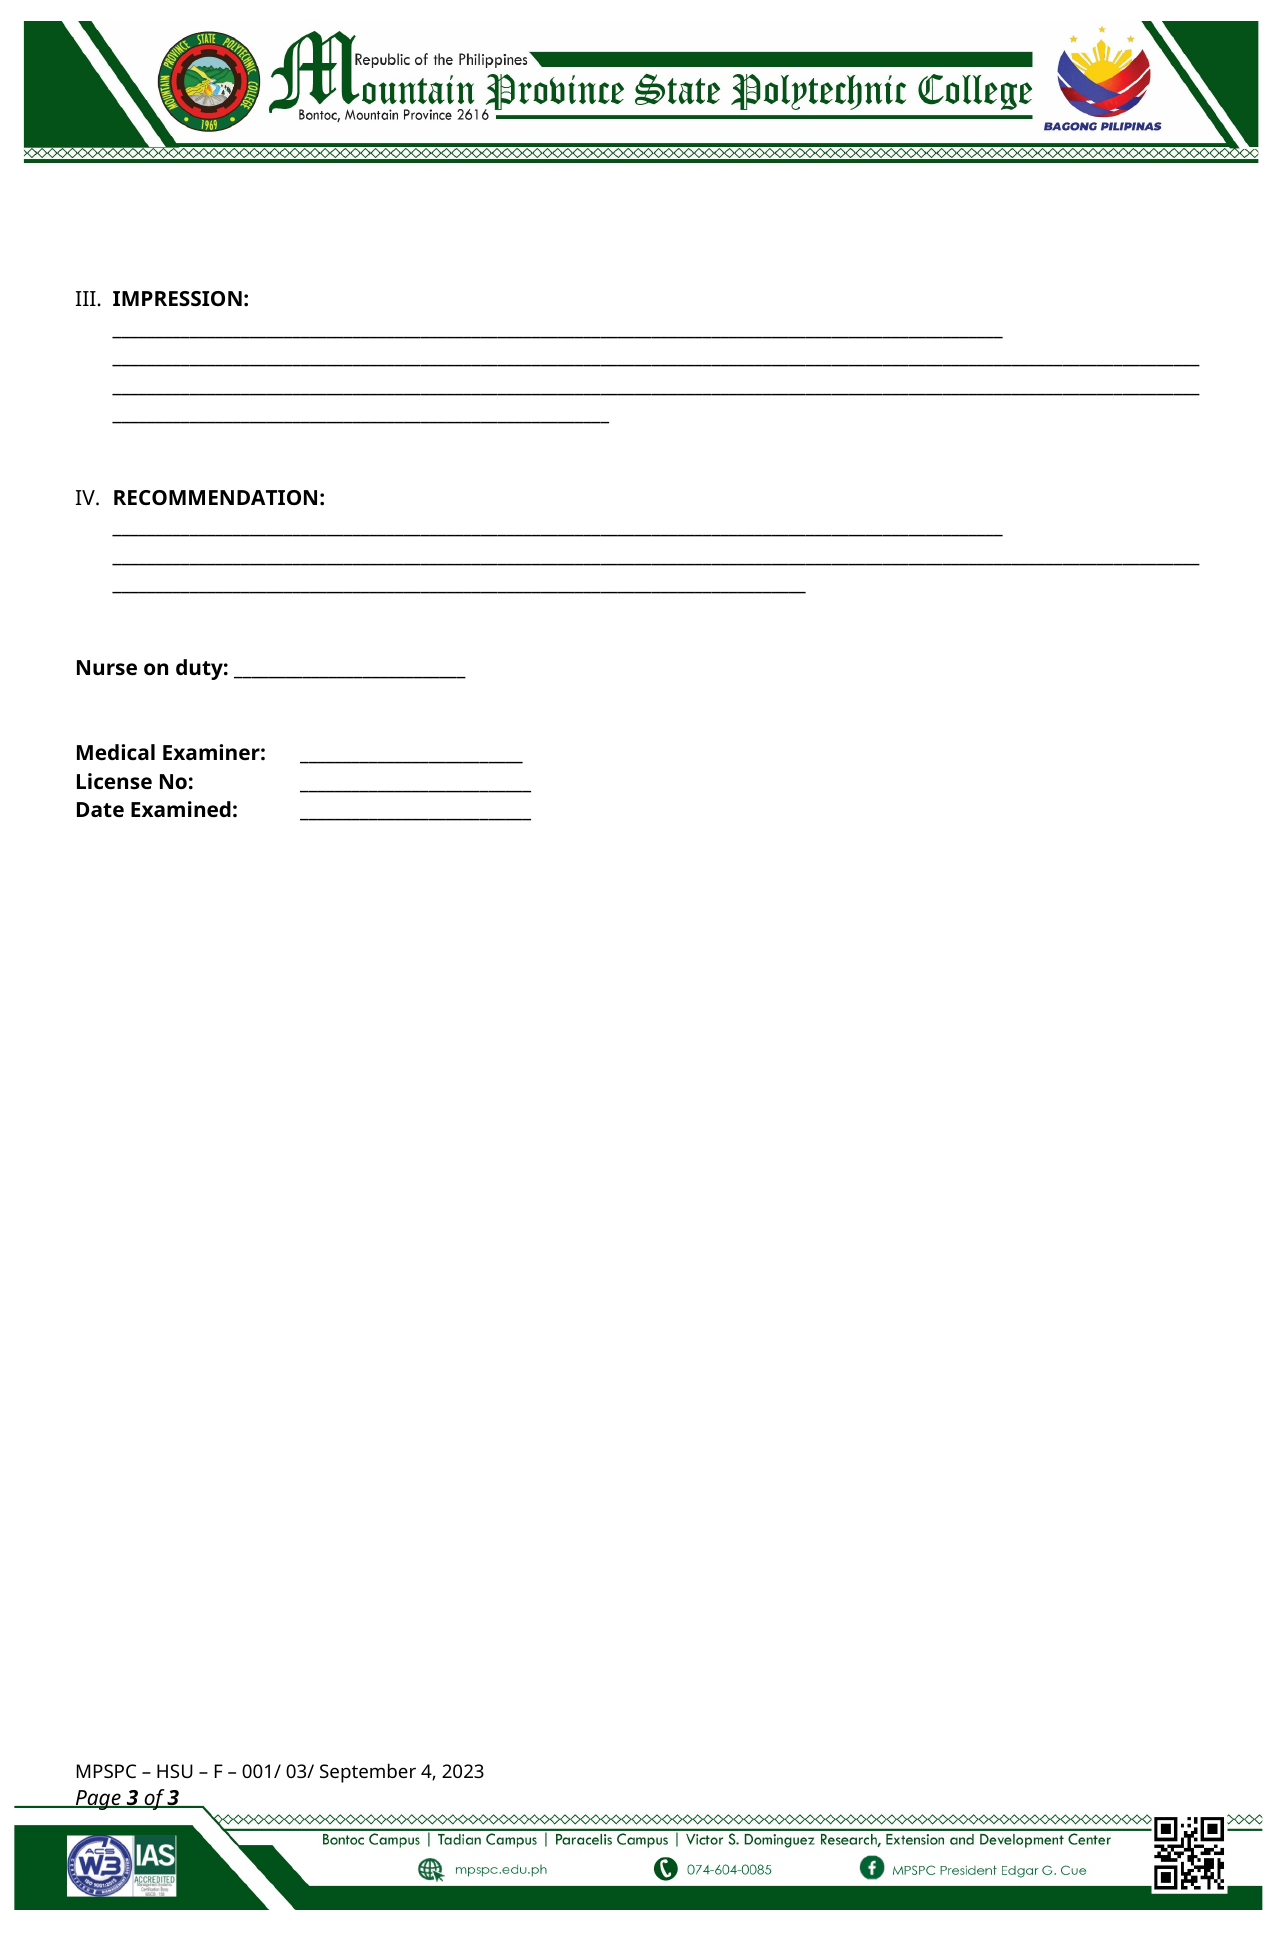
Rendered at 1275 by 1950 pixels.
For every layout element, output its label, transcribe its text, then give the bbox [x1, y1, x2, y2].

list RECOMMENDATION: [75, 483, 1200, 511]
text Nurse on duty: ___________________________ [75, 653, 1200, 682]
list IMPRESSION: [75, 284, 1200, 313]
text License No: ___________________________ [75, 767, 1200, 795]
text Date Examined: ___________________________ [75, 795, 1200, 824]
list ________________________________________________________________________________________________________________________________________________________________________________________________________________ [112, 540, 1200, 597]
list ________________________________________________________________________________________________________ [112, 511, 1200, 540]
picture [14, 1803, 1263, 1910]
list ________________________________________________________________________________________________________________________________________________________________________________________________________________________________________________________________________________________________________________________ [112, 341, 1200, 454]
text Medical Examiner: __________________________ [75, 738, 1200, 767]
picture [23, 21, 1259, 169]
list ________________________________________________________________________________________________________ [112, 313, 1200, 341]
